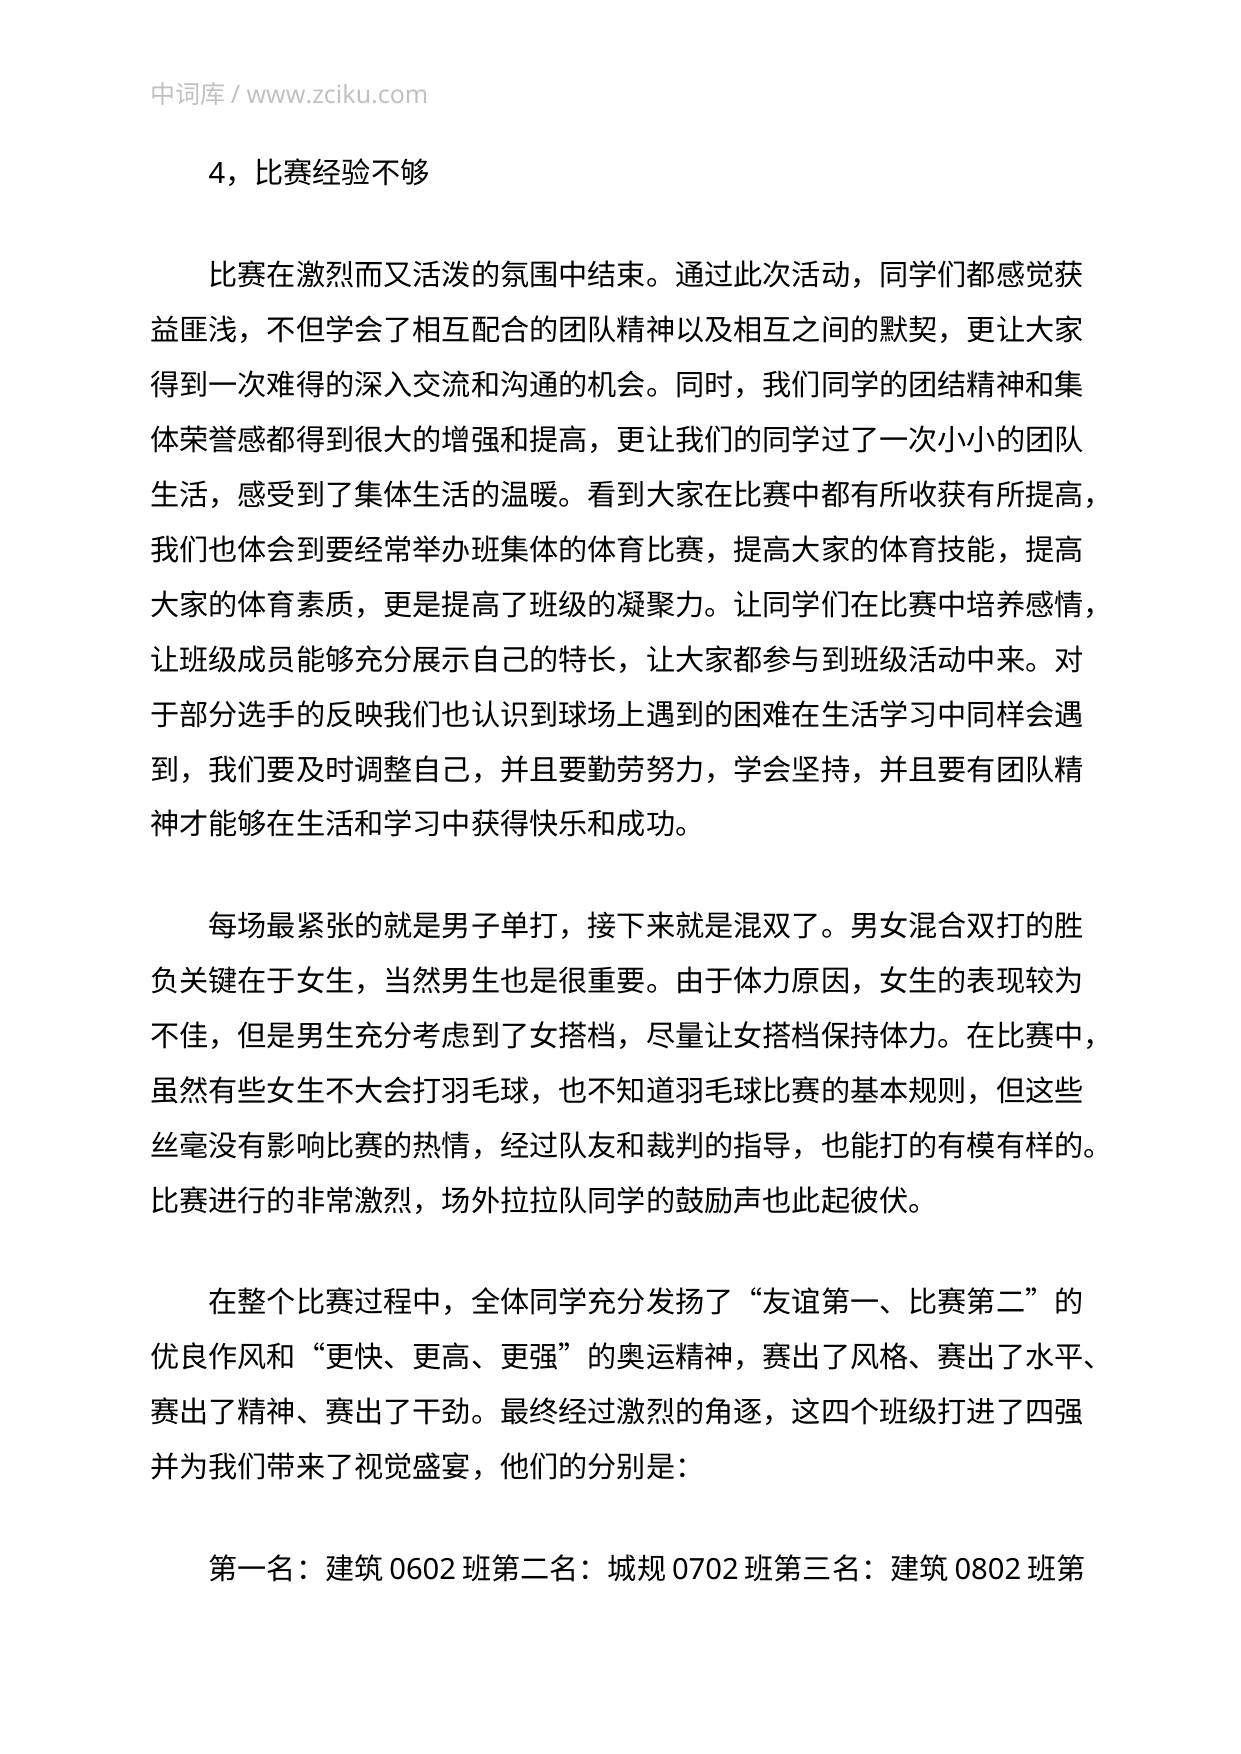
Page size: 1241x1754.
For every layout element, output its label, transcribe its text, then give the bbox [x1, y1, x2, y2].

text 每场最紧张的就是男子单打，接下来就是混双了。男女混合双打的胜负关键在于女生，当然男生也是很重要。由于体力原因，女生的表现较为不佳，但是男生充分考虑到了女搭档，尽量让女搭档保持体力。在比赛中，虽然有些女生不大会打羽毛球，也不知道羽毛球比赛的基本规则，但这些丝毫没有影响比赛的热情，经过队友和裁判的指导，也能打的有模有样的。比赛进行的非常激烈，场外拉拉队同学的鼓励声也此起彼伏。 [150, 903, 1090, 1219]
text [150, 1545, 1090, 1588]
text 比赛在激烈而又活泼的氛围中结束。通过此次活动，同学们都感觉获益匪浅，不但学会了相互配合的团队精神以及相互之间的默契，更让大家得到一次难得的深入交流和沟通的机会。同时，我们同学的团结精神和集体荣誉感都得到很大的增强和提高，更让我们的同学过了一次小小的团队生活，感受到了集体生活的温暖。看到大家在比赛中都有所收获有所提高，我们也体会到要经常举办班集体的体育比赛，提高大家的体育技能，提高大家的体育素质，更是提高了班级的凝聚力。让同学们在比赛中培养感情，让班级成员能够充分展示自己的特长，让大家都参与到班级活动中来。对于部分选手的反映我们也认识到球场上遇到的困难在生活学习中同样会遇到，我们要及时调整自己，并且要勤劳努力，学会坚持，并且要有团队精神才能够在生活和学习中获得快乐和成功。 [150, 252, 1090, 843]
text 4，比赛经验不够 [150, 150, 1090, 192]
text 在整个比赛过程中，全体同学充分发扬了“友谊第一、比赛第二”的优良作风和“更快、更高、更强”的奥运精神，赛出了风格、赛出了水平、赛出了精神、赛出了干劲。最终经过激烈的角逐，这四个班级打进了四强并为我们带来了视觉盛宴，他们的分别是： [150, 1279, 1090, 1486]
